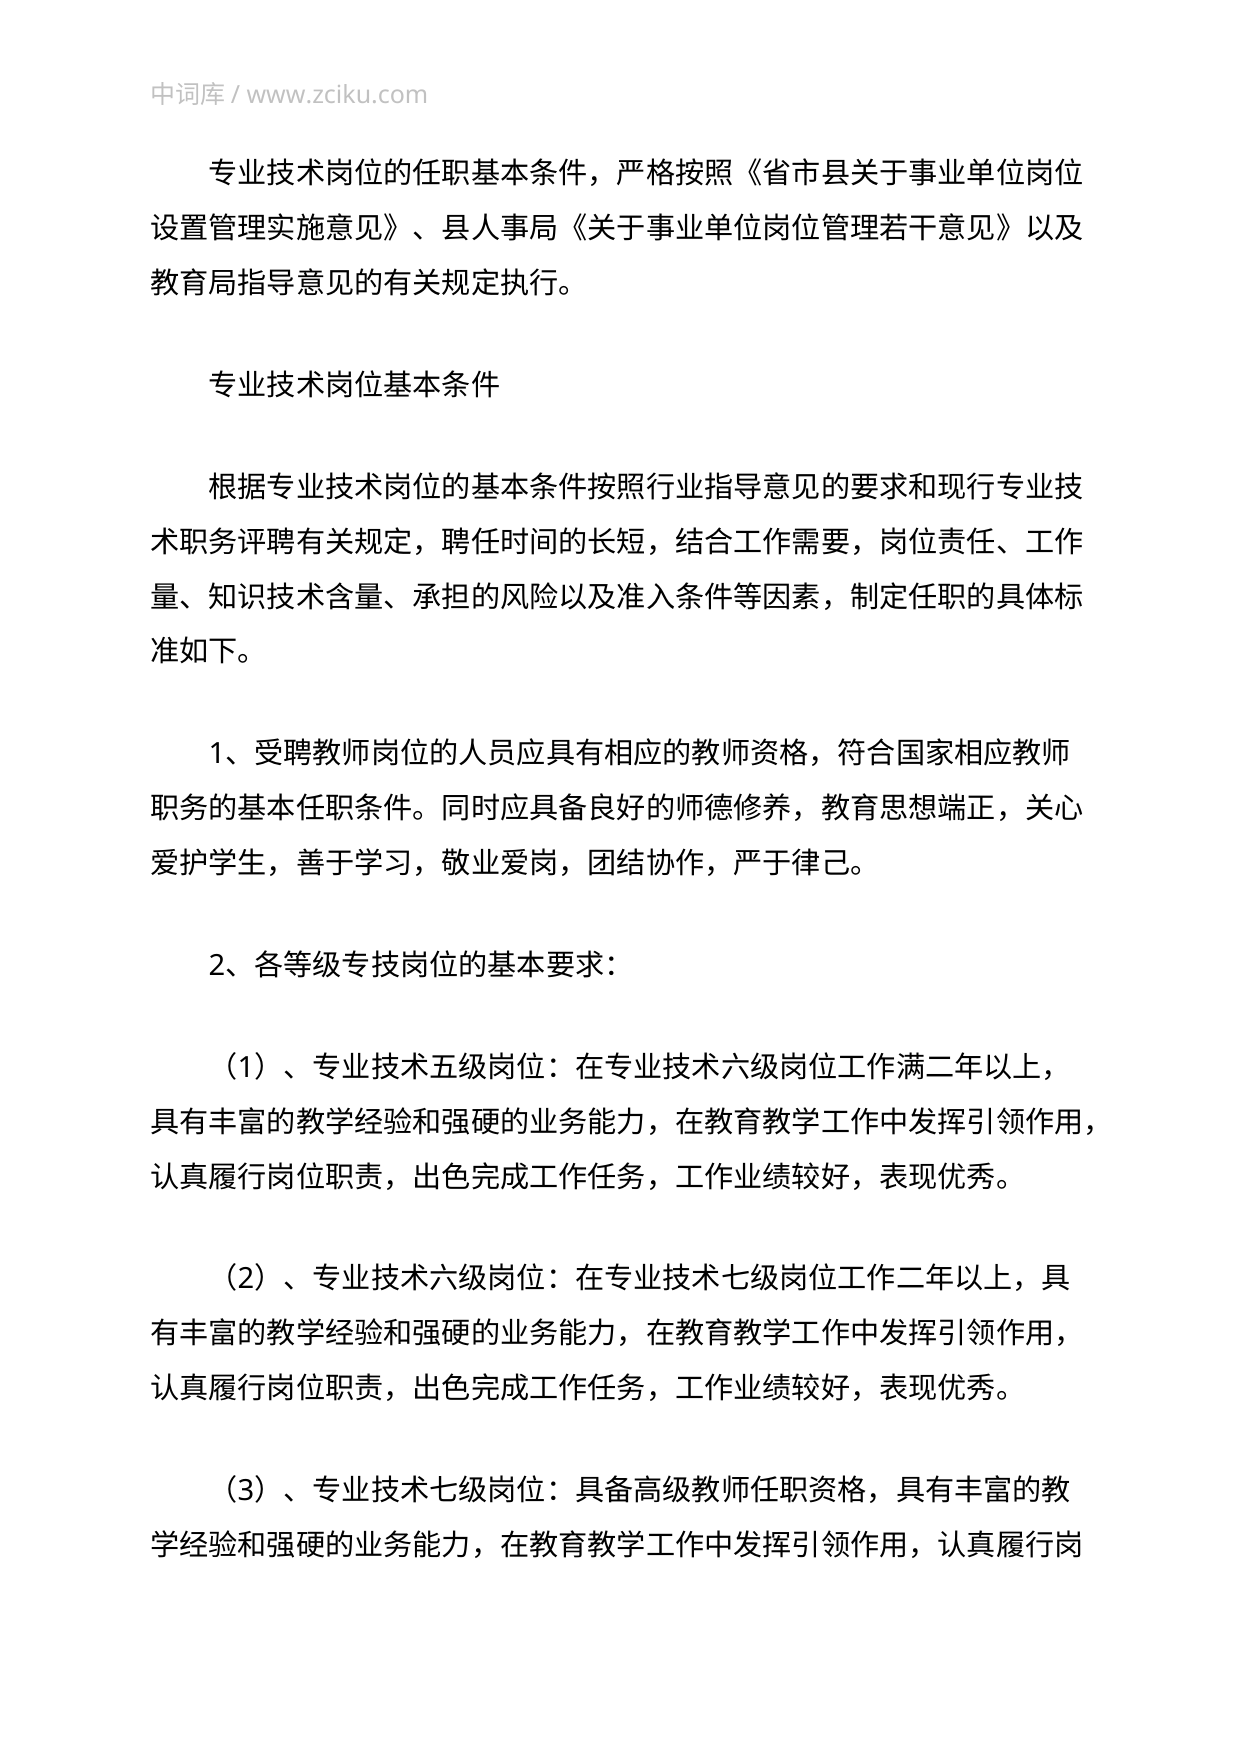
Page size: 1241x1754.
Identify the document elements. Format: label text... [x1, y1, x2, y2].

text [150, 1467, 1090, 1564]
text 2、各等级专技岗位的基本要求： [150, 941, 1090, 984]
text 1、受聘教师岗位的人员应具有相应的教师资格，符合国家相应教师职务的基本任职条件。同时应具备良好的师德修养，教育思想端正，关心爱护学生，善于学习，敬业爱岗，团结协作，严于律己。 [150, 730, 1090, 882]
text （2）、专业技术六级岗位：在专业技术七级岗位工作二年以上，具有丰富的教学经验和强硬的业务能力，在教育教学工作中发挥引领作用，认真履行岗位职责，出色完成工作任务，工作业绩较好，表现优秀。 [150, 1255, 1090, 1407]
text 专业技术岗位的任职基本条件，严格按照《省市县关于事业单位岗位设置管理实施意见》、县人事局《关于事业单位岗位管理若干意见》以及教育局指导意见的有关规定执行。 [150, 150, 1090, 302]
text 根据专业技术岗位的基本条件按照行业指导意见的要求和现行专业技术职务评聘有关规定，聘任时间的长短，结合工作需要，岗位责任、工作量、知识技术含量、承担的风险以及准入条件等因素，制定任职的具体标准如下。 [150, 463, 1090, 670]
text （1）、专业技术五级岗位：在专业技术六级岗位工作满二年以上，具有丰富的教学经验和强硬的业务能力，在教育教学工作中发挥引领作用，认真履行岗位职责，出色完成工作任务，工作业绩较好，表现优秀。 [150, 1043, 1090, 1196]
text 专业技术岗位基本条件 [150, 362, 1090, 404]
